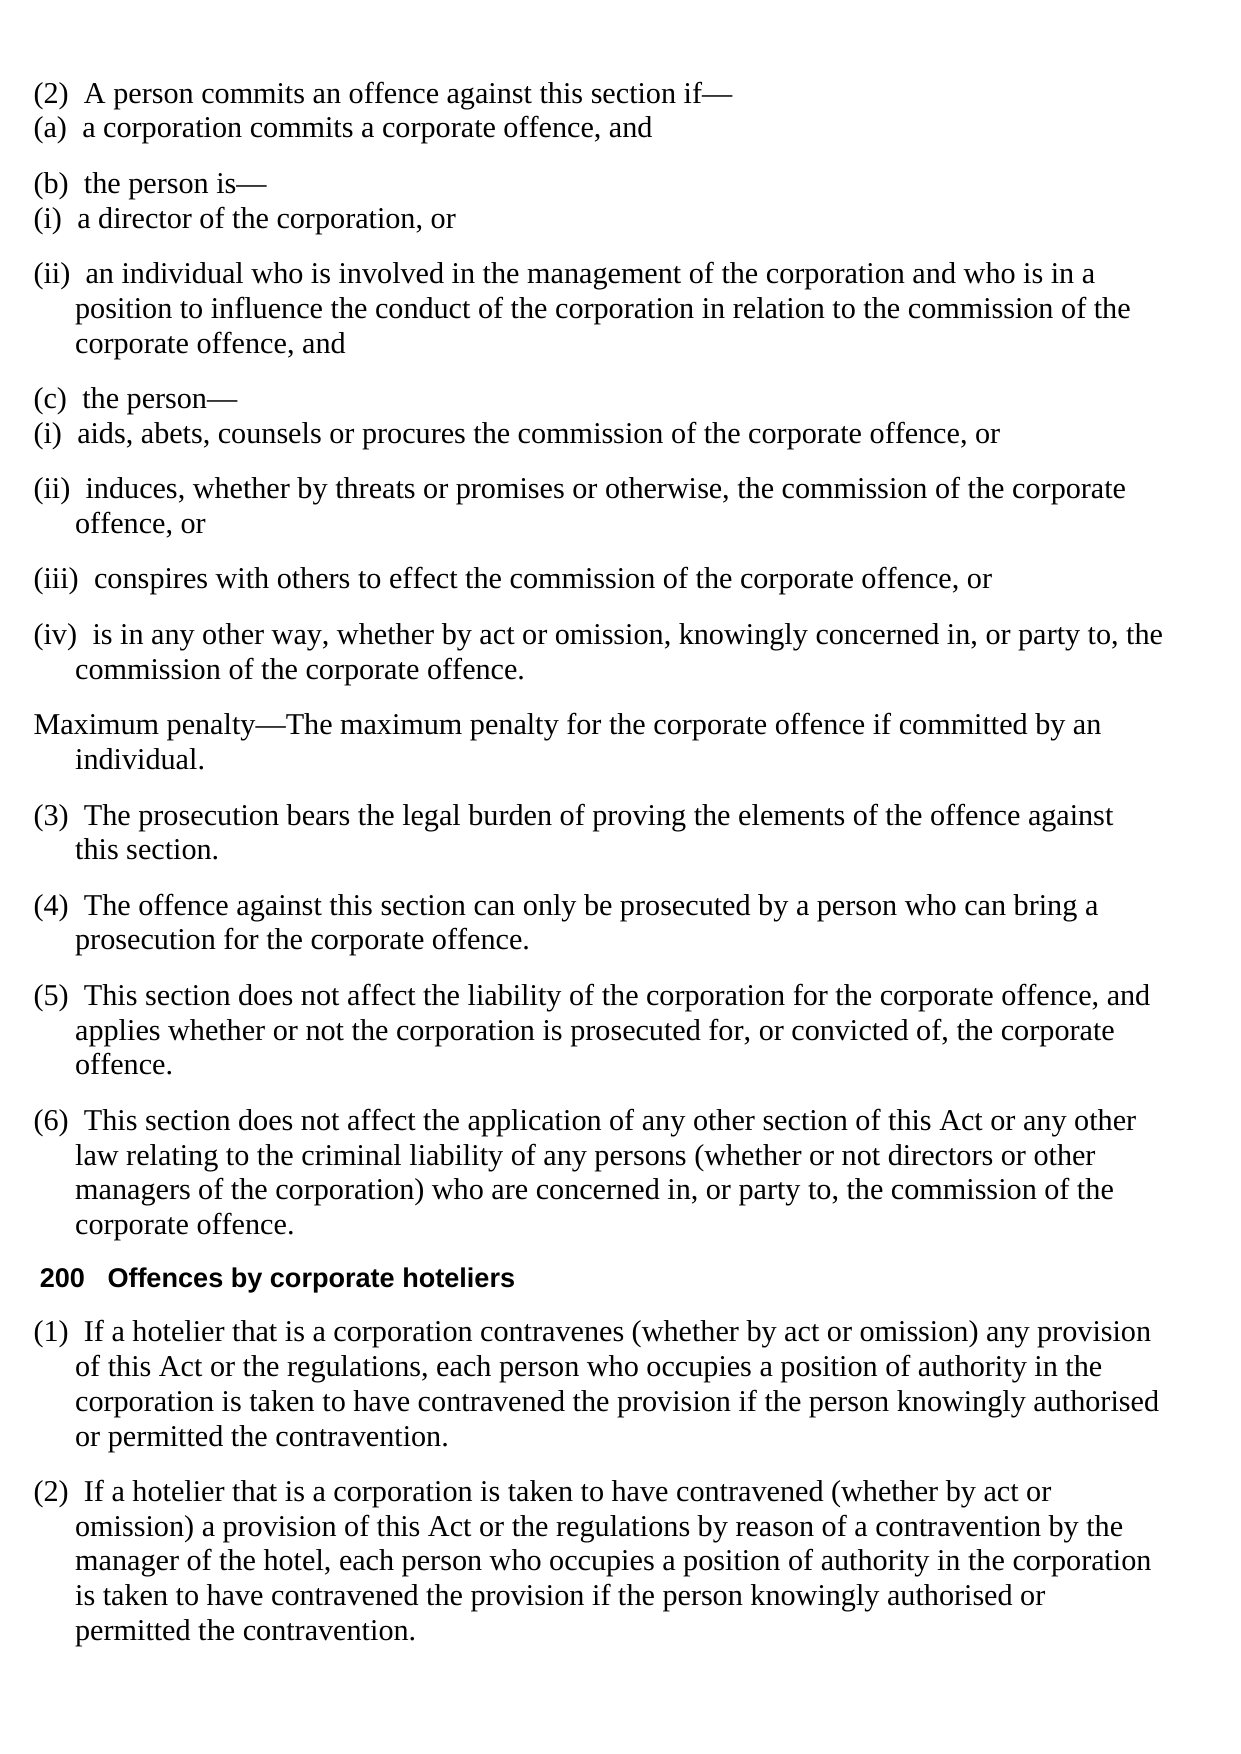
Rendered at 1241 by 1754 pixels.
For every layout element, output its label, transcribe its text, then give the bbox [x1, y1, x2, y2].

text (3) The prosecution bears the legal burden of proving the elements of the offence against this section. [33, 797, 1165, 866]
text (i) a director of the corporation, or [33, 200, 1165, 234]
text (1) If a hotelier that is a corporation contravenes (whether by act or omission) any provision of this Act or the regulations, each person who occupies a position of authority in the corporation is taken to have contravened the provision if the person knowingly authorised or permitted the contravention. [33, 1314, 1165, 1452]
text (ii) an individual who is involved in the management of the corporation and who is in a position to influence the conduct of the corporation in relation to the commission of the corporate offence, and [33, 255, 1165, 359]
text Maximum penalty—The maximum penalty for the corporate offence if committed by an individual. [33, 706, 1165, 776]
text (6) This section does not affect the application of any other section of this Act or any other law relating to the criminal liability of any persons (whether or not directors or other managers of the corporation) who are concerned in, or party to, the commission of the corporate offence. [33, 1102, 1165, 1241]
text (2) If a hotelier that is a corporation is taken to have contravened (whether by act or omission) a provision of this Act or the regulations by reason of a contravention by the manager of the hotel, each person who occupies a position of authority in the corporation is taken to have contravened the provision if the person knowingly authorised or permitted the contravention. [33, 1473, 1165, 1647]
text (i) aids, abets, counsels or procures the commission of the corporate offence, or [33, 415, 1165, 450]
text (c) the person— [33, 380, 1165, 415]
text (iii) conspires with others to effect the commission of the corporate offence, or [33, 561, 1165, 595]
text (2) A person commits an offence against this section if— [33, 75, 1165, 110]
text 200 Offences by corporate hoteliers [39, 1262, 1165, 1293]
text (5) This section does not affect the liability of the corporation for the corporate offence, and applies whether or not the corporation is prosecuted for, or convicted of, the corporate offence. [33, 977, 1165, 1081]
text (iv) is in any other way, whether by act or omission, knowingly concerned in, or party to, the commission of the corporate offence. [33, 616, 1165, 686]
text (4) The offence against this section can only be prosecuted by a person who can bring a prosecution for the corporate offence. [33, 887, 1165, 956]
text (ii) induces, whether by threats or promises or otherwise, the commission of the corporate offence, or [33, 471, 1165, 540]
text (b) the person is— [33, 165, 1165, 200]
text (a) a corporation commits a corporate offence, and [33, 110, 1165, 144]
